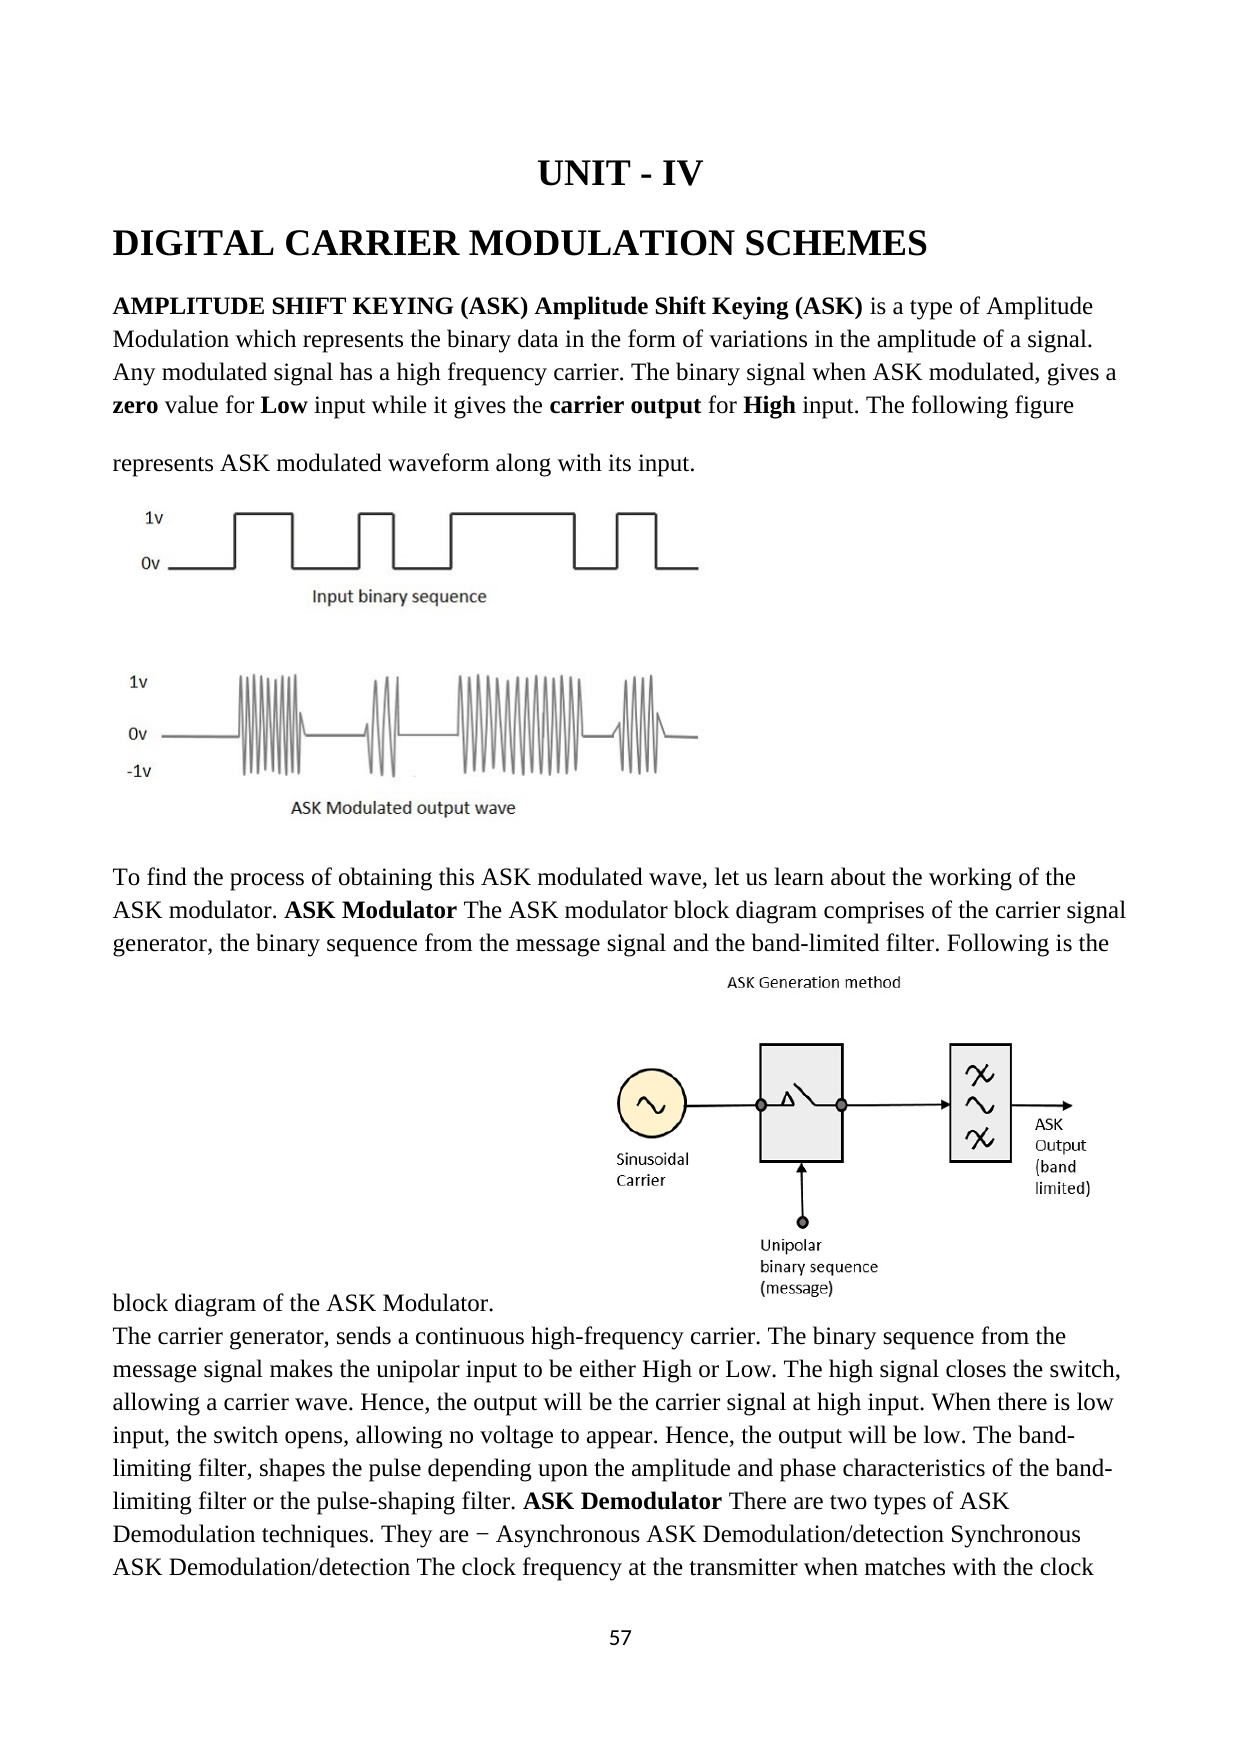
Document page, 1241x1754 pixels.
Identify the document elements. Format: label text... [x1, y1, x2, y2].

text DIGITAL CARRIER MODULATION SCHEMES [112, 220, 1128, 263]
picture [586, 961, 1124, 1312]
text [112, 862, 1128, 1581]
picture [112, 480, 713, 837]
text UNIT - IV [112, 150, 1128, 193]
